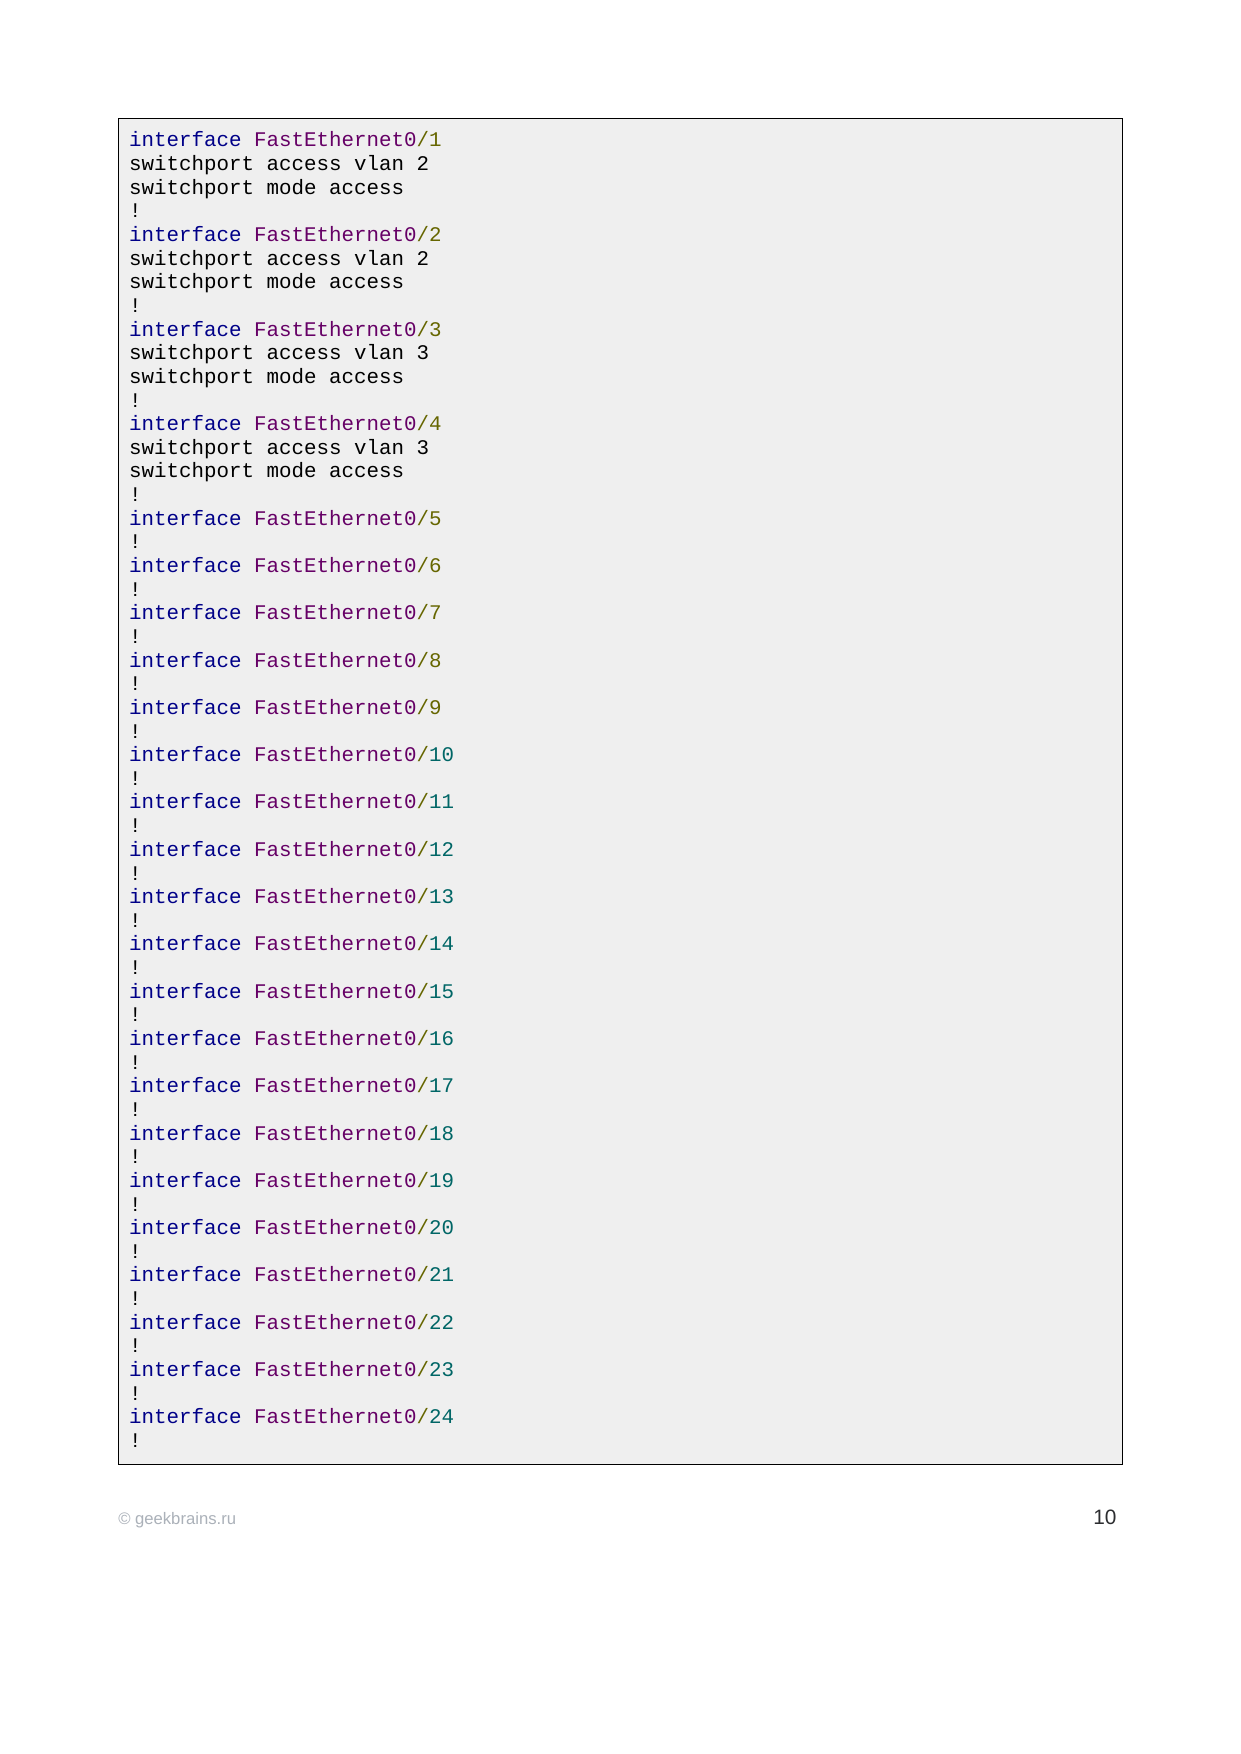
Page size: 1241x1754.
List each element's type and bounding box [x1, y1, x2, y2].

table_header [119, 119, 1122, 1464]
